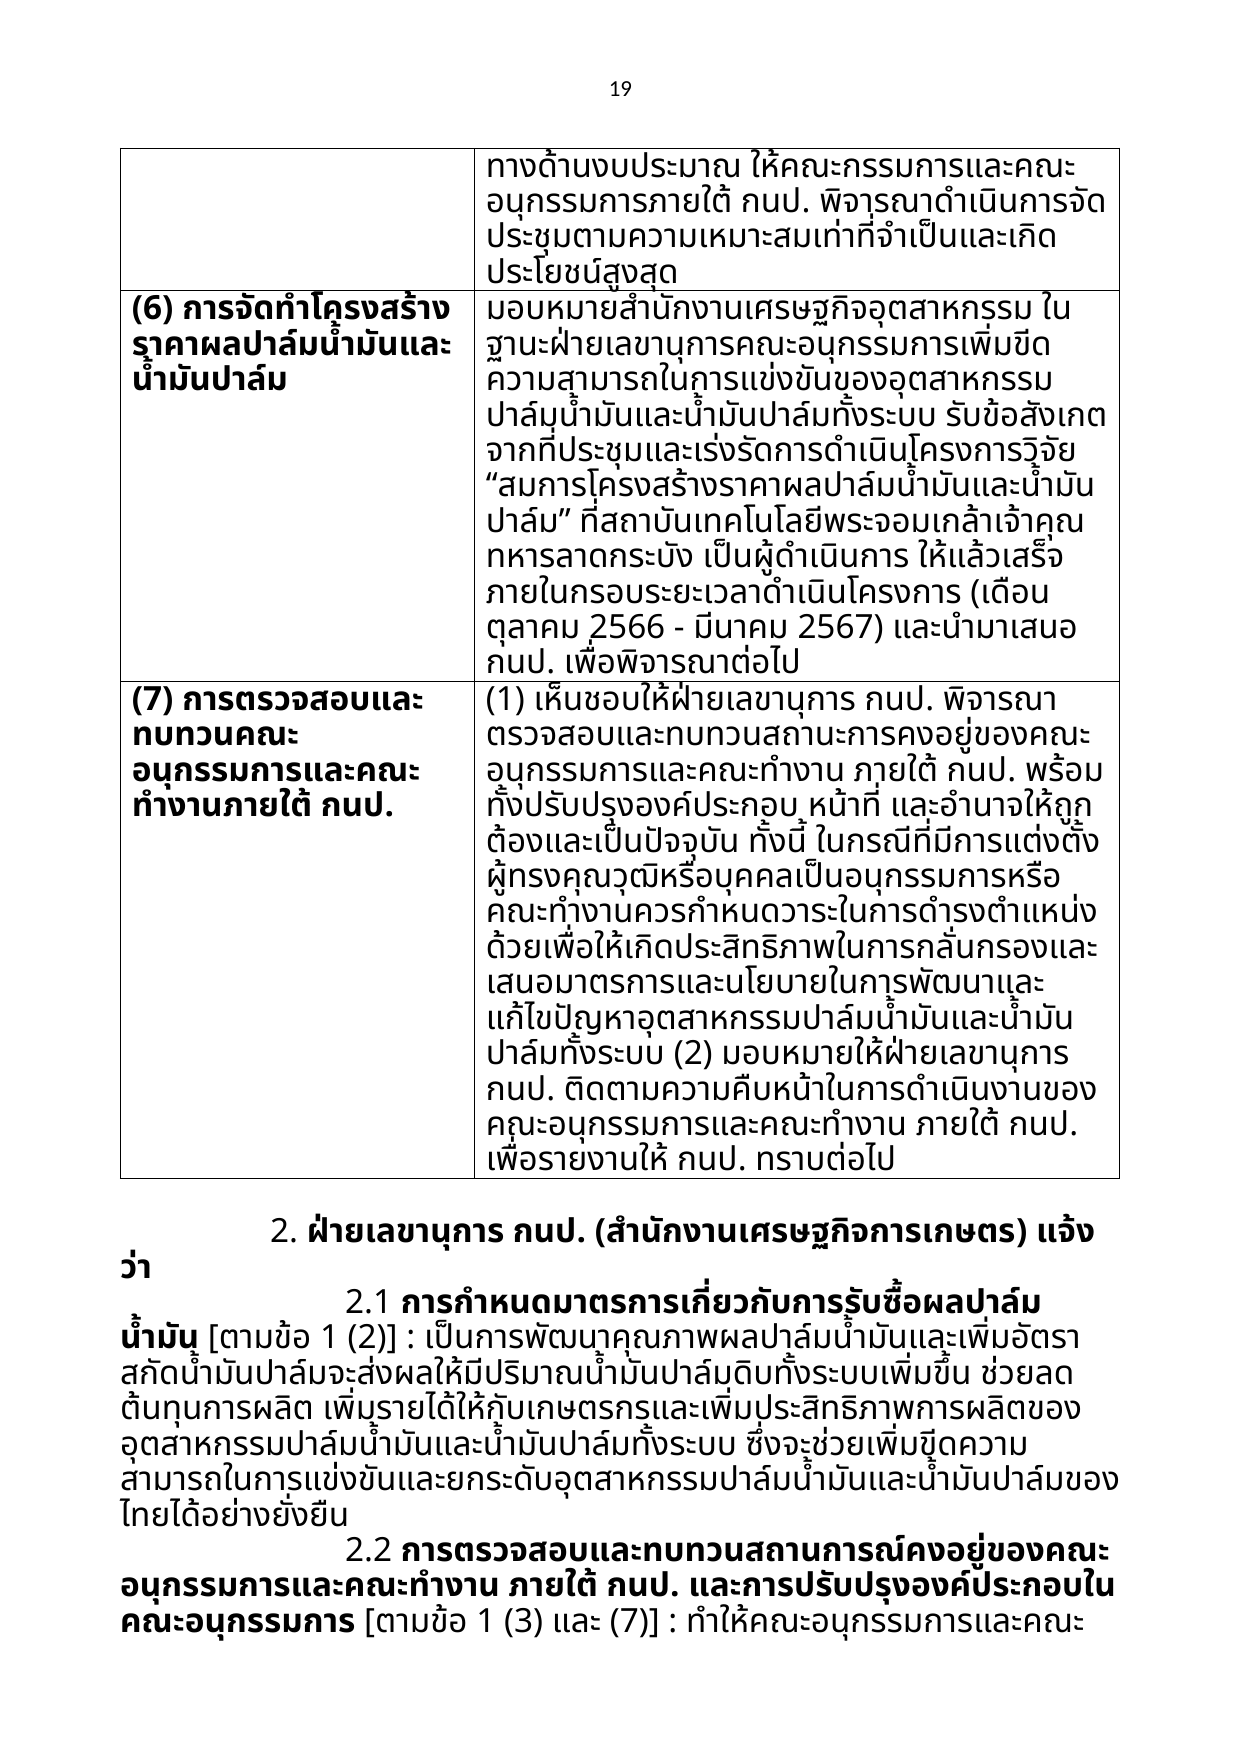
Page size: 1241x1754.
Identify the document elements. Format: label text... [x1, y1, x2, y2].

text 2.1 การกำหนดมาตรการเกี่ยวกับการรับซื้อผลปาล์มน้ำมัน [ตามข้อ 1 (2)] : เป็นการพัฒนาคุณภาพผลปาล์มน้ำมันและเพิ่มอัตราสกัดน้ำมันปาล์มจะส่งผลให้มีปริมาณน้ำมันปาล์มดิบทั้งระบบเพิ่มขึ้น ช่วยลดต้นทุนการผลิต เพิ่มรายได้ให้กับเกษตรกรและเพิ่มประสิทธิภาพการผลิตของอุตสาหกรรมปาล์มน้ำมันและน้ำมันปาล์มทั้งระบบ ซึ่งจะช่วยเพิ่มขีดความสามารถในการแข่งขันและยกระดับอุตสาหกรรมปาล์มน้ำมันและน้ำมันปาล์มของไทยได้อย่างยั่งยืน [120, 1285, 1120, 1533]
table_cell (6) การจัดทำโครงสร้างราคาผลปาล์มน้ำมันและน้ำมันปาล์ม [121, 291, 474, 681]
table_cell (7) การตรวจสอบและทบทวนคณะอนุกรรมการและคณะทำงานภายใต้ กนป. [121, 682, 474, 1178]
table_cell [475, 149, 1119, 290]
table_cell มอบหมายสำนักงานเศรษฐกิจอุตสาหกรรม ในฐานะฝ่ายเลขานุการคณะอนุกรรมการเพิ่มขีดความสามารถในการแข่งขันของอุตสาหกรรมปาล์มน้ำมันและน้ำมันปาล์มทั้งระบบ รับข้อสังเกตจากที่ประชุมและเร่งรัดการดำเนินโครงการวิจัย “สมการโครงสร้างราคาผลปาล์มน้ำมันและน้ำมันปาล์ม” ที่สถาบันเทคโนโลยีพระจอมเกล้าเจ้าคุณทหารลาดกระบัง เป็นผู้ดำเนินการ ให้แล้วเสร็จภายในกรอบระยะเวลาดำเนินโครงการ (เดือนตุลาคม 2566 - มีนาคม 2567) และนำมาเสนอ กนป. เพื่อพิจารณาต่อไป [475, 291, 1119, 681]
text 2. ฝ่ายเลขานุการ กนป. (สำนักงานเศรษฐกิจการเกษตร) แจ้งว่า [120, 1214, 1120, 1285]
table_cell (1) เห็นชอบให้ฝ่ายเลขานุการ กนป. พิจารณาตรวจสอบและทบทวนสถานะการคงอยู่ของคณะอนุกรรมการและคณะทำงาน ภายใต้ กนป. พร้อมทั้งปรับปรุงองค์ประกอบ หน้าที่ และอำนาจให้ถูกต้องและเป็นปัจจุบัน ทั้งนี้ ในกรณีที่มีการแต่งตั้งผู้ทรงคุณวุฒิหรือบุคคลเป็นอนุกรรมการหรือคณะทำงานควรกำหนดวาระในการดำรงตำแหน่งด้วยเพื่อให้เกิดประสิทธิภาพในการกลั่นกรองและเสนอมาตรการและนโยบายในการพัฒนาและแก้ไขปัญหาอุตสาหกรรมปาล์มน้ำมันและน้ำมันปาล์มทั้งระบบ (2) มอบหมายให้ฝ่ายเลขานุการ กนป. ติดตามความคืบหน้าในการดำเนินงานของคณะอนุกรรมการและคณะทำงาน ภายใต้ กนป. เพื่อรายงานให้ กนป. ทราบต่อไป [475, 682, 1119, 1178]
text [120, 1533, 1120, 1639]
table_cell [121, 149, 474, 290]
